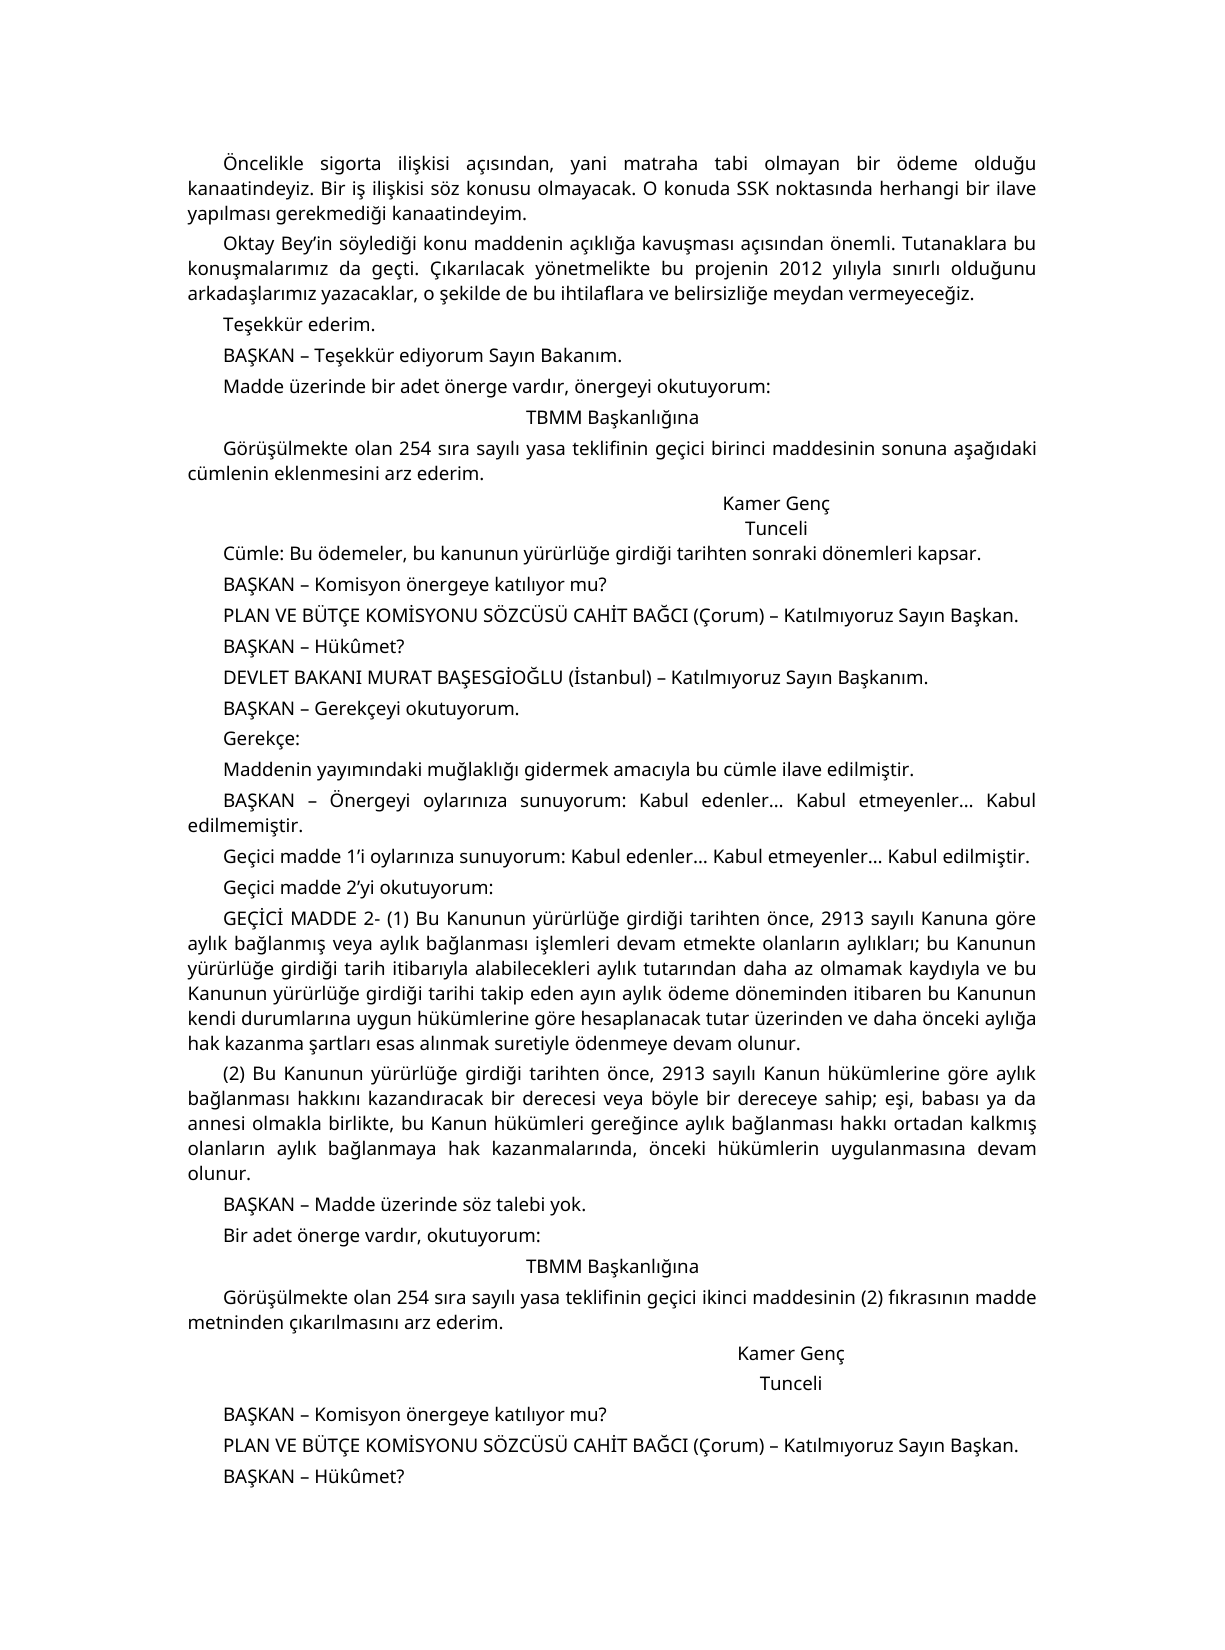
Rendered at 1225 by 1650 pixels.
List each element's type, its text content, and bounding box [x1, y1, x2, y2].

text BAŞKAN – Hükûmet? [187, 1463, 1037, 1488]
text TBMM Başkanlığına [187, 1253, 1037, 1278]
text Geçici madde 2’yi okutuyorum: [187, 874, 1037, 899]
text PLAN VE BÜTÇE KOMİSYONU SÖZCÜSÜ CAHİT BAĞCI (Çorum) – Katılmıyoruz Sayın Başkan. [187, 602, 1037, 627]
text Kamer Genç [187, 491, 1037, 516]
text BAŞKAN – Hükûmet? [187, 633, 1037, 658]
text BAŞKAN – Önergeyi oylarınıza sunuyorum: Kabul edenler… Kabul etmeyenler… Kabul edilmemiştir. [187, 787, 1037, 837]
text Kamer Genç [187, 1340, 1037, 1365]
text Cümle: Bu ödemeler, bu kanunun yürürlüğe girdiği tarihten sonraki dönemleri kapsar. [187, 541, 1037, 566]
text Görüşülmekte olan 254 sıra sayılı yasa teklifinin geçici birinci maddesinin sonuna aşağıdaki cümlenin eklenmesini arz ederim. [187, 435, 1037, 485]
text Bir adet önerge vardır, okutuyorum: [187, 1222, 1037, 1247]
text Görüşülmekte olan 254 sıra sayılı yasa teklifinin geçici ikinci maddesinin (2) fıkrasının madde metninden çıkarılmasını arz ederim. [187, 1284, 1037, 1334]
text Öncelikle sigorta ilişkisi açısından, yani matraha tabi olmayan bir ödeme olduğu kanaatindeyiz. Bir iş ilişkisi söz konusu olmayacak. O konuda SSK noktasında herhangi bir ilave yapılması gerekmediği kanaatindeyim. [187, 150, 1037, 225]
text PLAN VE BÜTÇE KOMİSYONU SÖZCÜSÜ CAHİT BAĞCI (Çorum) – Katılmıyoruz Sayın Başkan. [187, 1432, 1037, 1457]
text BAŞKAN – Komisyon önergeye katılıyor mu? [187, 1402, 1037, 1427]
text Geçici madde 1’i oylarınıza sunuyorum: Kabul edenler… Kabul etmeyenler… Kabul edilmiştir. [187, 843, 1037, 868]
text (2) Bu Kanunun yürürlüğe girdiği tarihten önce, 2913 sayılı Kanun hükümlerine göre aylık bağlanması hakkını kazandıracak bir derecesi veya böyle bir dereceye sahip; eşi, babası ya da annesi olmakla birlikte, bu Kanun hükümleri gereğince aylık bağlanması hakkı ortadan kalkmış olanların aylık bağlanmaya hak kazanmalarında, önceki hükümlerin uygulanmasına devam olunur. [187, 1061, 1037, 1186]
text Tunceli [187, 516, 1037, 541]
text BAŞKAN – Madde üzerinde söz talebi yok. [187, 1192, 1037, 1217]
text Teşekkür ederim. [187, 312, 1037, 337]
text Madde üzerinde bir adet önerge vardır, önergeyi okutuyorum: [187, 373, 1037, 398]
text DEVLET BAKANI MURAT BAŞESGİOĞLU (İstanbul) – Katılmıyoruz Sayın Başkanım. [187, 664, 1037, 689]
text Oktay Bey’in söylediği konu maddenin açıklığa kavuşması açısından önemli. Tutanaklara bu konuşmalarımız da geçti. Çıkarılacak yönetmelikte bu projenin 2012 yılıyla sınırlı olduğunu arkadaşlarımız yazacaklar, o şekilde de bu ihtilaflara ve belirsizliğe meydan vermeyeceğiz. [187, 231, 1037, 306]
text BAŞKAN – Komisyon önergeye katılıyor mu? [187, 572, 1037, 597]
text BAŞKAN – Gerekçeyi okutuyorum. [187, 695, 1037, 720]
text TBMM Başkanlığına [187, 404, 1037, 429]
text Tunceli [187, 1371, 1037, 1396]
text Maddenin yayımındaki muğlaklığı gidermek amacıyla bu cümle ilave edilmiştir. [187, 757, 1037, 782]
text Gerekçe: [187, 726, 1037, 751]
text BAŞKAN – Teşekkür ediyorum Sayın Bakanım. [187, 342, 1037, 367]
text GEÇİCİ MADDE 2- (1) Bu Kanunun yürürlüğe girdiği tarihten önce, 2913 sayılı Kanuna göre aylık bağlanmış veya aylık bağlanması işlemleri devam etmekte olanların aylıkları; bu Kanunun yürürlüğe girdiği tarih itibarıyla alabilecekleri aylık tutarından daha az olmamak kaydıyla ve bu Kanunun yürürlüğe girdiği tarihi takip eden ayın aylık ödeme döneminden itibaren bu Kanunun kendi durumlarına uygun hükümlerine göre hesaplanacak tutar üzerinden ve daha önceki aylığa hak kazanma şartları esas alınmak suretiyle ödenmeye devam olunur. [187, 905, 1037, 1055]
